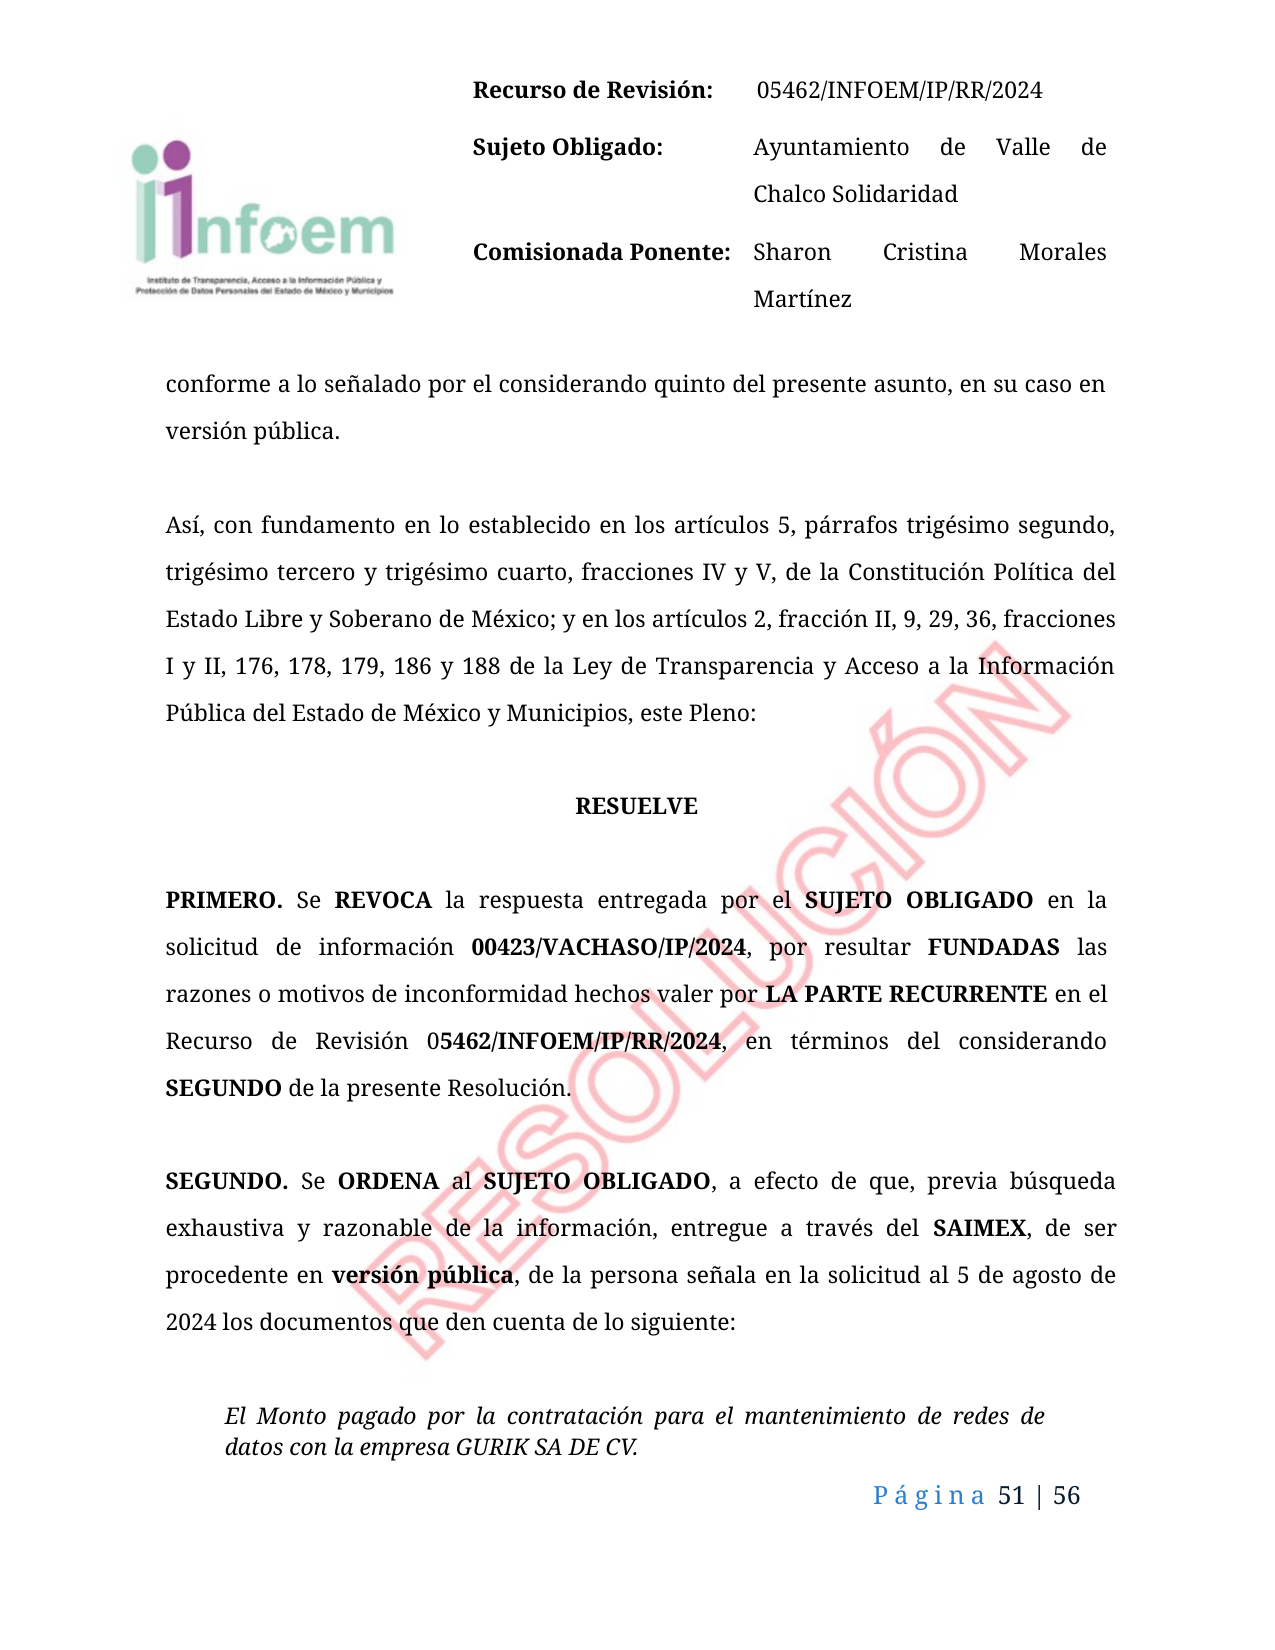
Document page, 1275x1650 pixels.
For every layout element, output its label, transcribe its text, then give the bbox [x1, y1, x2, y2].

text PRIMERO. Se REVOCA la respuesta entregada por el SUJETO OBLIGADO en la solicitud de información 00423/VACHASO/IP/2024, por resultar FUNDADAS las razones o motivos de inconformidad hechos valer por LA PARTE RECURRENTE en el Recurso de Revisión 05462/INFOEM/IP/RR/2024, en términos del considerando SEGUNDO de la presente Resolución. [165, 884, 1107, 1103]
text Así, con fundamento en lo establecido en los artículos 5, párrafos trigésimo segundo, trigésimo tercero y trigésimo cuarto, fracciones IV y V, de la Constitución Política del Estado Libre y Soberano de México; y en los artículos 2, fracción II, 9, 29, 36, fracciones I y II, 176, 178, 179, 186 y 188 de la Ley de Transparencia y Acceso a la Información Pública del Estado de México y Municipios, este Pleno: [165, 509, 1117, 728]
title El Monto pagado por la contratación para el mantenimiento de redes de datos con la empresa GURIK SA DE CV. [224, 1399, 1048, 1462]
text SEGUNDO. Se ORDENA al SUJETO OBLIGADO, a efecto de que, previa búsqueda exhaustiva y razonable de la información, entregue a través del SAIMEX, de ser procedente en versión pública, de la persona señala en la solicitud al 5 de agosto de 2024 los documentos que den cuenta de lo siguiente: [165, 1165, 1117, 1337]
subtitle RESUELVE [165, 790, 1107, 821]
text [165, 368, 1107, 446]
picture [2, 76, 1275, 1650]
